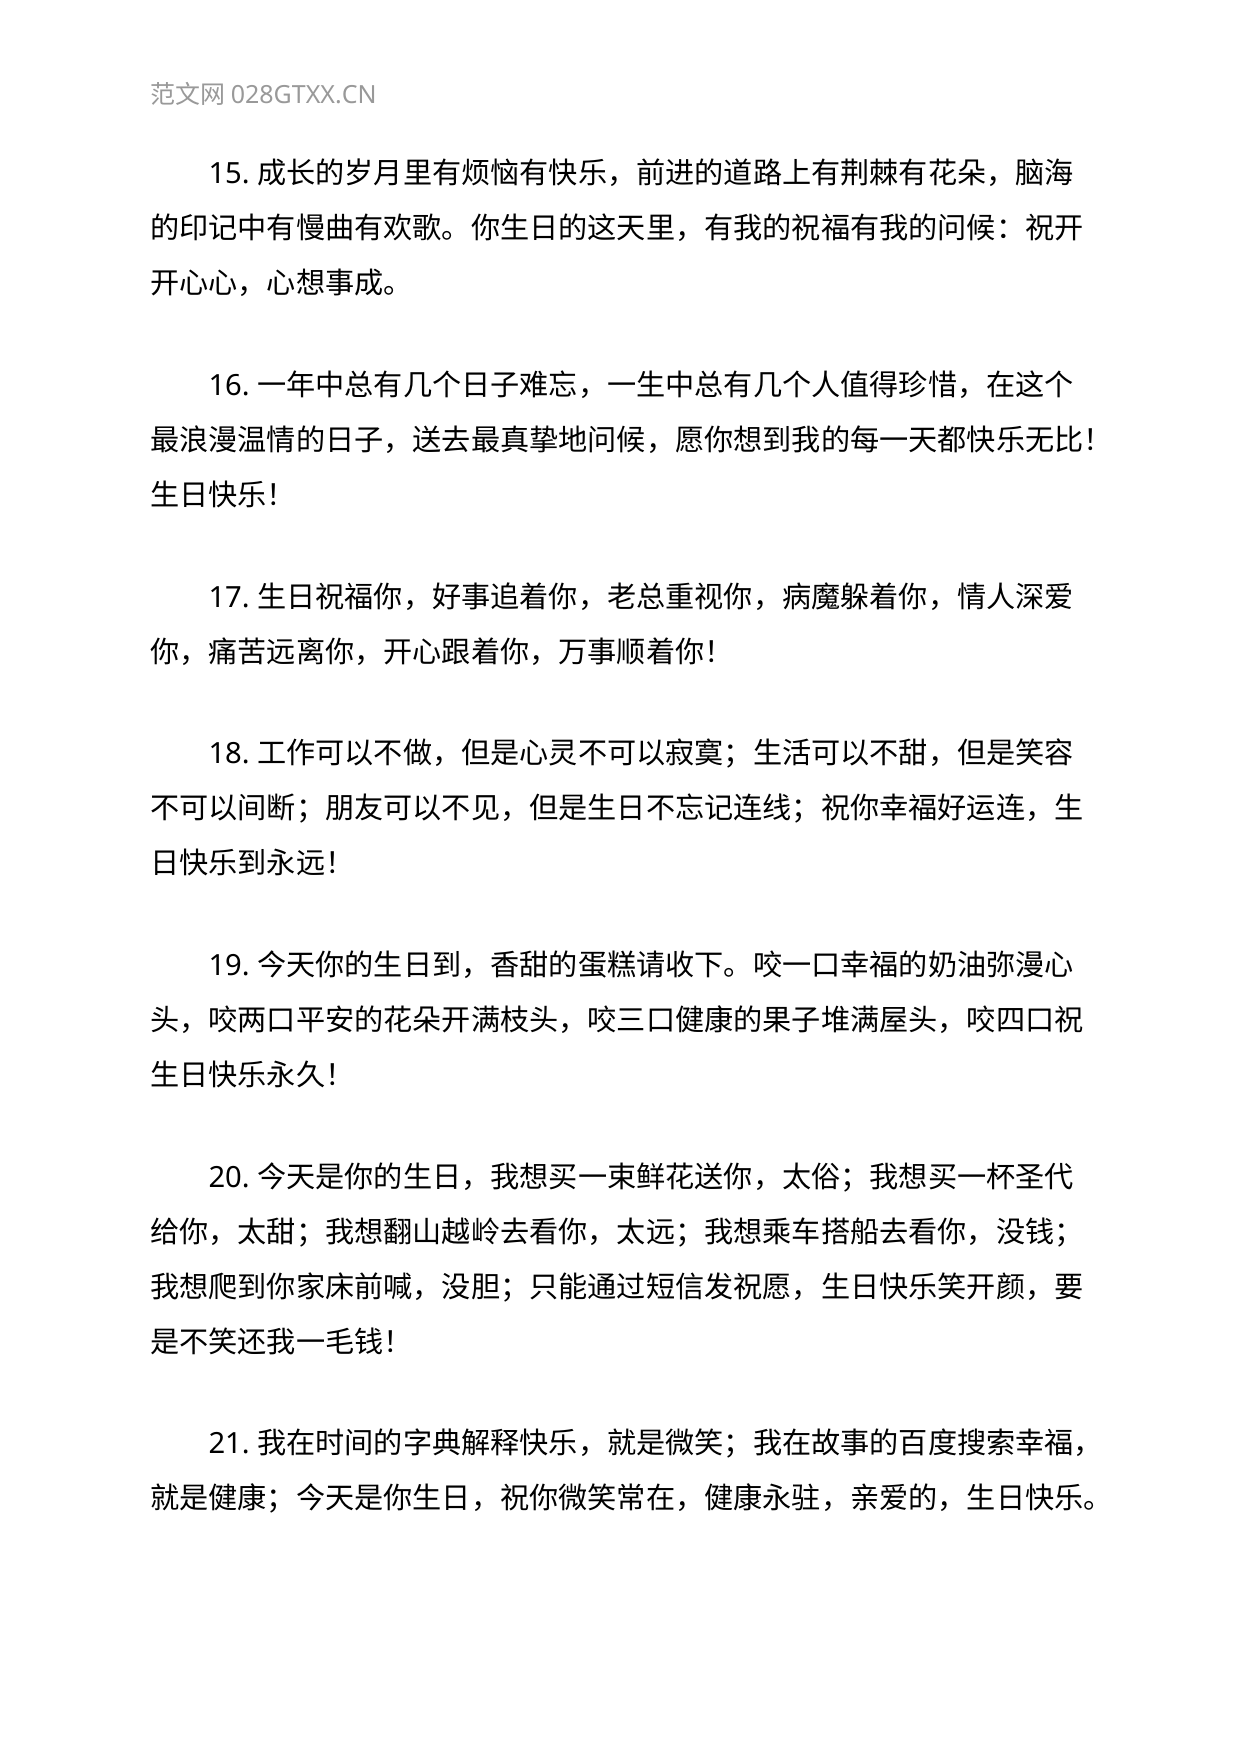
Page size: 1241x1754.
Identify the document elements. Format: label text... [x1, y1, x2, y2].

text 16. 一年中总有几个日子难忘，一生中总有几个人值得珍惜，在这个最浪漫温情的日子，送去最真挚地问候，愿你想到我的每一天都快乐无比！生日快乐！ [150, 362, 1090, 514]
text 21. 我在时间的字典解释快乐，就是微笑；我在故事的百度搜索幸福，就是健康；今天是你生日，祝你微笑常在，健康永驻，亲爱的，生日快乐。 [150, 1420, 1090, 1517]
text 17. 生日祝福你，好事追着你，老总重视你，病魔躲着你，情人深爱你，痛苦远离你，开心跟着你，万事顺着你！ [150, 573, 1090, 671]
text 20. 今天是你的生日，我想买一束鲜花送你，太俗；我想买一杯圣代给你，太甜；我想翻山越岭去看你，太远；我想乘车搭船去看你，没钱；我想爬到你家床前喊，没胆；只能通过短信发祝愿，生日快乐笑开颜，要是不笑还我一毛钱！ [150, 1153, 1090, 1361]
text 19. 今天你的生日到，香甜的蛋糕请收下。咬一口幸福的奶油弥漫心头，咬两口平安的花朵开满枝头，咬三口健康的果子堆满屋头，咬四口祝生日快乐永久！ [150, 942, 1090, 1094]
text 15. 成长的岁月里有烦恼有快乐，前进的道路上有荆棘有花朵，脑海的印记中有慢曲有欢歌。你生日的这天里，有我的祝福有我的问候：祝开开心心，心想事成。 [150, 150, 1090, 302]
text 18. 工作可以不做，但是心灵不可以寂寞；生活可以不甜，但是笑容不可以间断；朋友可以不见，但是生日不忘记连线；祝你幸福好运连，生日快乐到永远！ [150, 730, 1090, 882]
